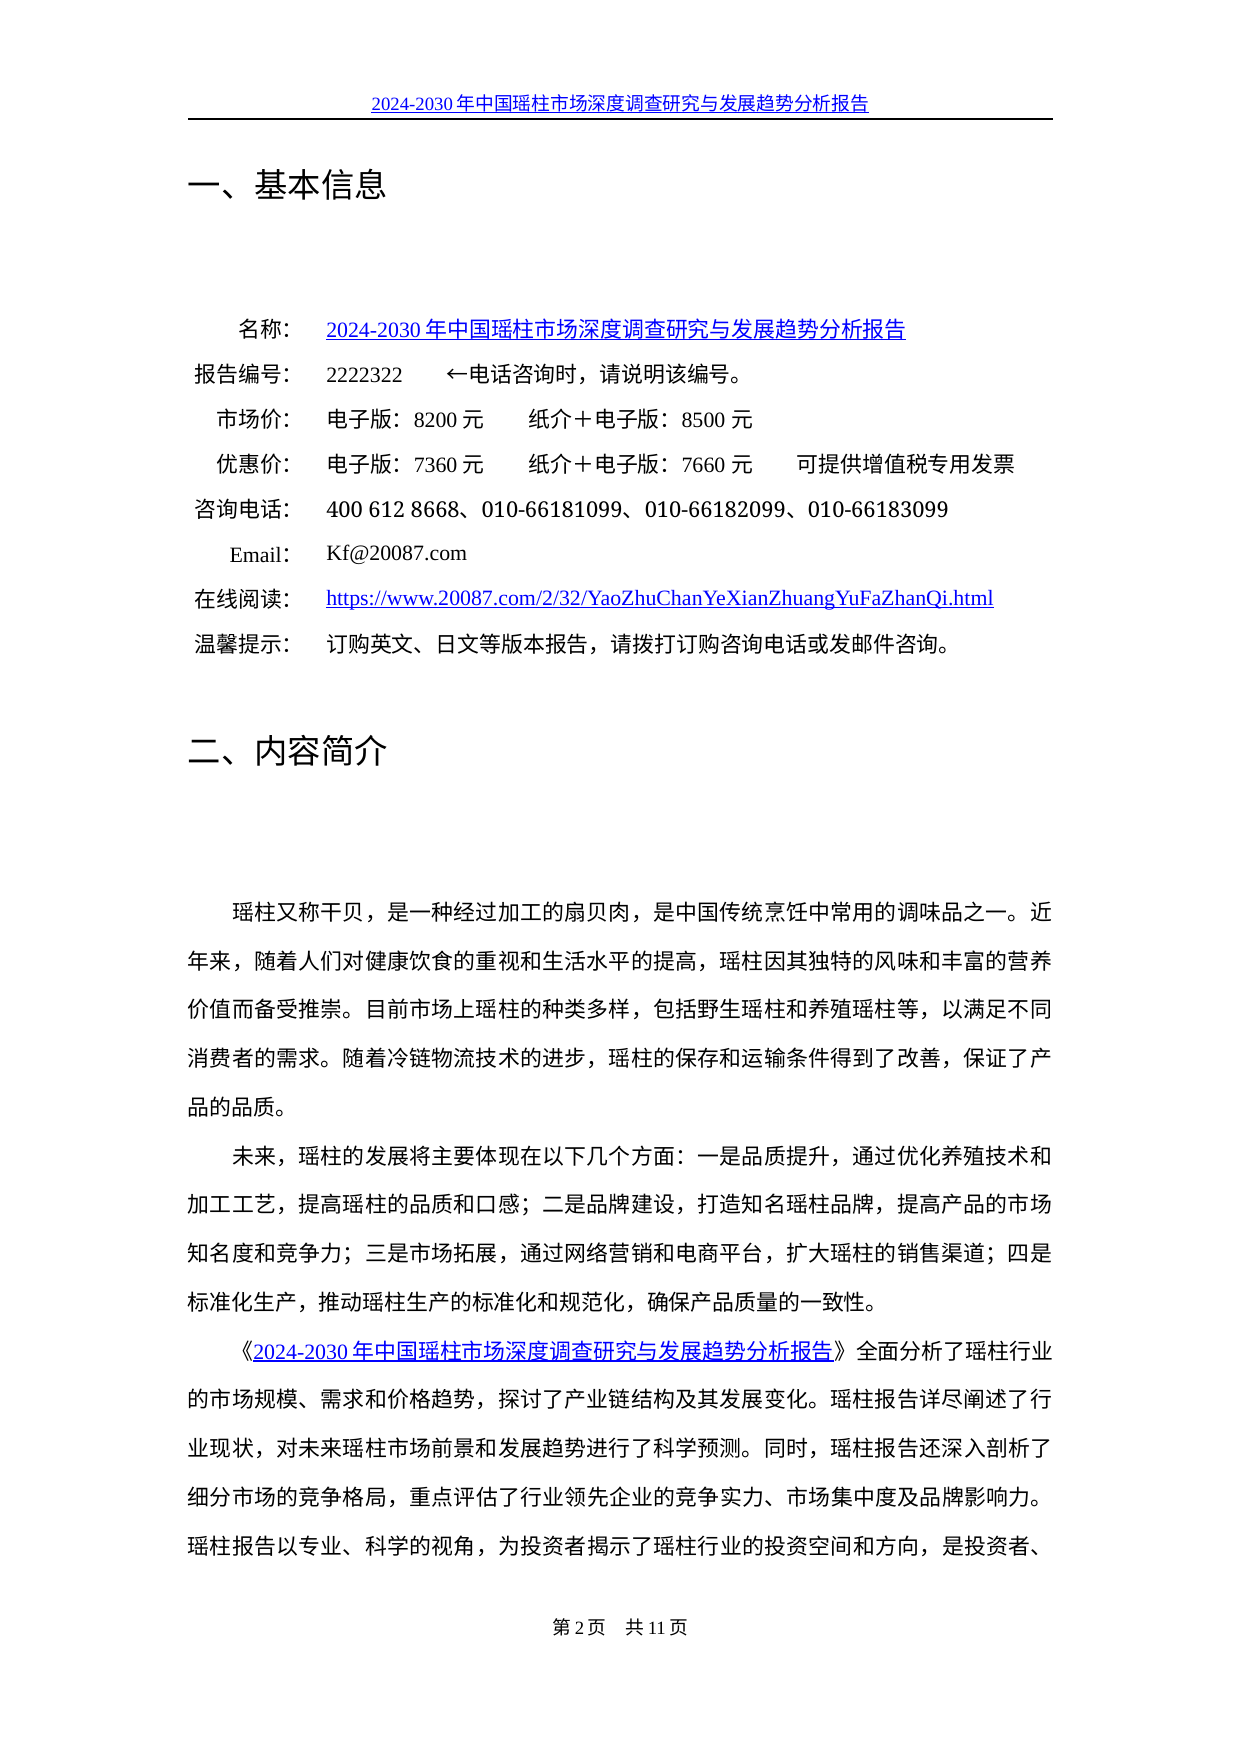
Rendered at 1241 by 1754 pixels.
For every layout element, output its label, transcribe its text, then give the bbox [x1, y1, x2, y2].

table_cell 报告编号： [167, 357, 315, 402]
title 二、内容简介 [187, 717, 1053, 782]
table_cell 订购英文、日文等版本报告，请拨打订购咨询电话或发邮件咨询。 [315, 627, 1073, 672]
table_cell 优惠价： [167, 447, 315, 492]
table_header 名称： [167, 312, 315, 357]
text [187, 894, 1053, 1561]
table_cell 2222322 ←电话咨询时，请说明该编号。 [315, 357, 1073, 402]
table_cell [315, 582, 1073, 627]
table_cell 市场价： [167, 402, 315, 447]
table_cell 温馨提示： [167, 627, 315, 672]
table_cell Email： [167, 537, 315, 582]
table_cell 电子版：8200 元 纸介＋电子版：8500 元 [315, 402, 1073, 447]
table_header 2024-2030年中国瑶柱市场深度调查研究与发展趋势分析报告 [315, 312, 1073, 357]
title 一、基本信息 [187, 150, 1053, 215]
table_cell Kf@20087.com [315, 537, 1073, 582]
table_cell 400 612 8668、010-66181099、010-66182099、010-66183099 [315, 492, 1073, 537]
table_cell 在线阅读： [167, 582, 315, 627]
table_cell 咨询电话： [167, 492, 315, 537]
table_cell 电子版：7360 元 纸介＋电子版：7660 元 可提供增值税专用发票 [315, 447, 1073, 492]
